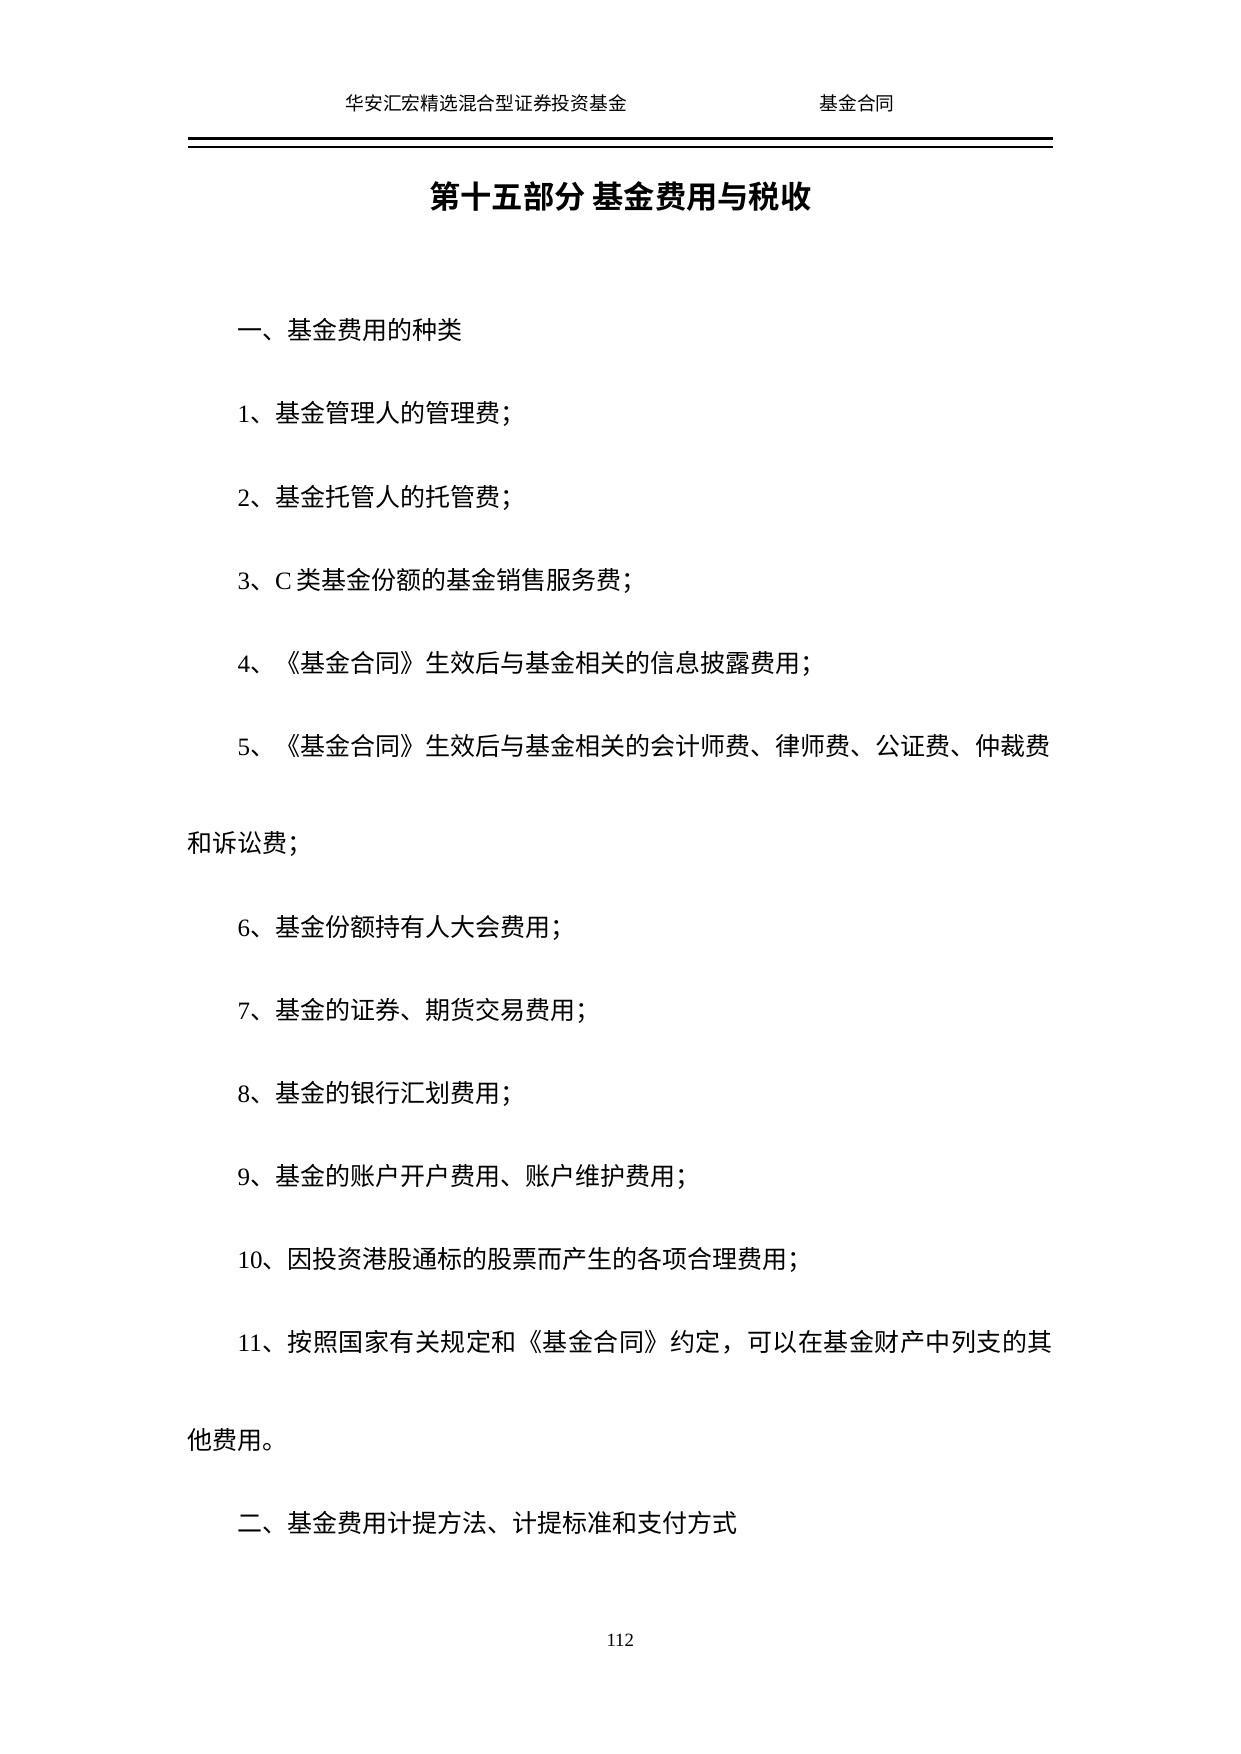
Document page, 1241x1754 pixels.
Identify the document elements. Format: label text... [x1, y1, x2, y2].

text 1、基金管理人的管理费； [187, 379, 1053, 444]
subtitle 第十五部分 基金费用与税收 [187, 162, 1053, 227]
text 7、基金的证券、期货交易费用； [187, 976, 1053, 1041]
text 5、《基金合同》生效后与基金相关的会计师费、律师费、公证费、仲裁费和诉讼费； [187, 712, 1053, 874]
text 9、基金的账户开户费用、账户维护费用； [187, 1142, 1053, 1207]
text 6、基金份额持有人大会费用； [187, 893, 1053, 958]
text 一、基金费用的种类 [187, 296, 1053, 361]
text 10、因投资港股通标的股票而产生的各项合理费用； [187, 1225, 1053, 1290]
text 二、基金费用计提方法、计提标准和支付方式 [187, 1489, 1053, 1554]
text 4、《基金合同》生效后与基金相关的信息披露费用； [187, 629, 1053, 694]
text 11、按照国家有关规定和《基金合同》约定，可以在基金财产中列支的其他费用。 [187, 1308, 1053, 1471]
text 2、基金托管人的托管费； [187, 463, 1053, 528]
text 8、基金的银行汇划费用； [187, 1059, 1053, 1124]
text 3、C类基金份额的基金销售服务费； [187, 546, 1053, 611]
